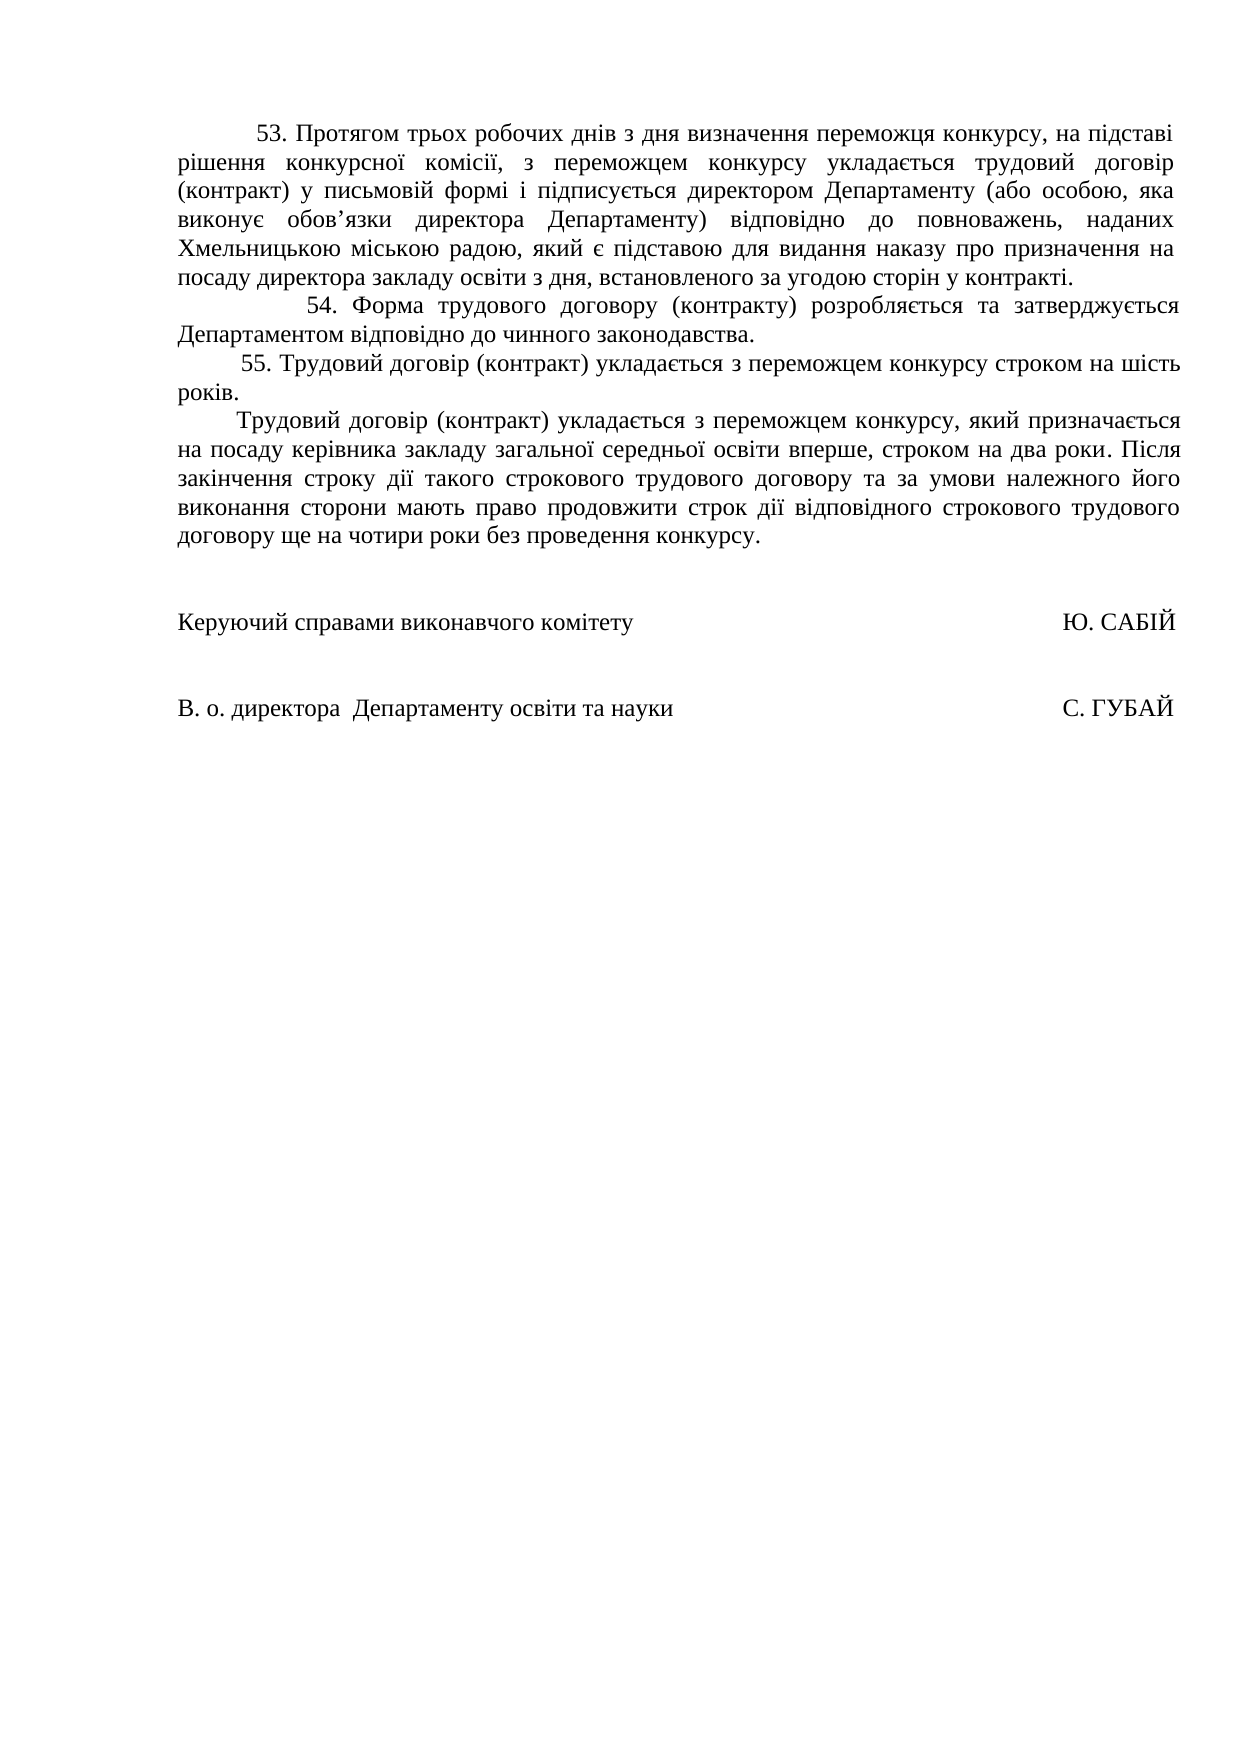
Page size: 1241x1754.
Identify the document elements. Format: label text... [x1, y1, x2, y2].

text 55. Трудовий договір (контракт) укладається з переможцем конкурсу строком на шість років. [177, 348, 1181, 406]
text Трудовий договір (контракт) укладається з переможцем конкурсу, який призначається на посаду керівника закладу загальної середньої освіти вперше, строком на два роки. Після закінчення строку дії такого строкового трудового договору та за умови належного його виконання сторони мають право продовжити строк дії відповідного строкового трудового договору ще на чотири роки без проведення конкурсу. [177, 406, 1181, 549]
text Керуючий справами виконавчого комітету Ю. САБІЙ [177, 607, 1181, 636]
text 53. Протягом трьох робочих днів з дня визначення переможця конкурсу, на підставі рішення конкурсної комісії, з переможцем конкурсу укладається трудовий договір (контракт) у письмовій формі і підписується директором Департаменту (або особою, яка виконує обов’язки директора Департаменту) відповідно до повноважень, наданих Хмельницькою міською радою, який є підставою для видання наказу про призначення на посаду директора закладу освіти з дня, встановленого за угодою сторін у контракті. [177, 118, 1175, 291]
text В. о. директора Департаменту освіти та науки С. ГУБАЙ [177, 693, 1181, 722]
text 54. Форма трудового договору (контракту) розробляється та затверджується Департаментом відповідно до чинного законодавства. [177, 291, 1181, 348]
